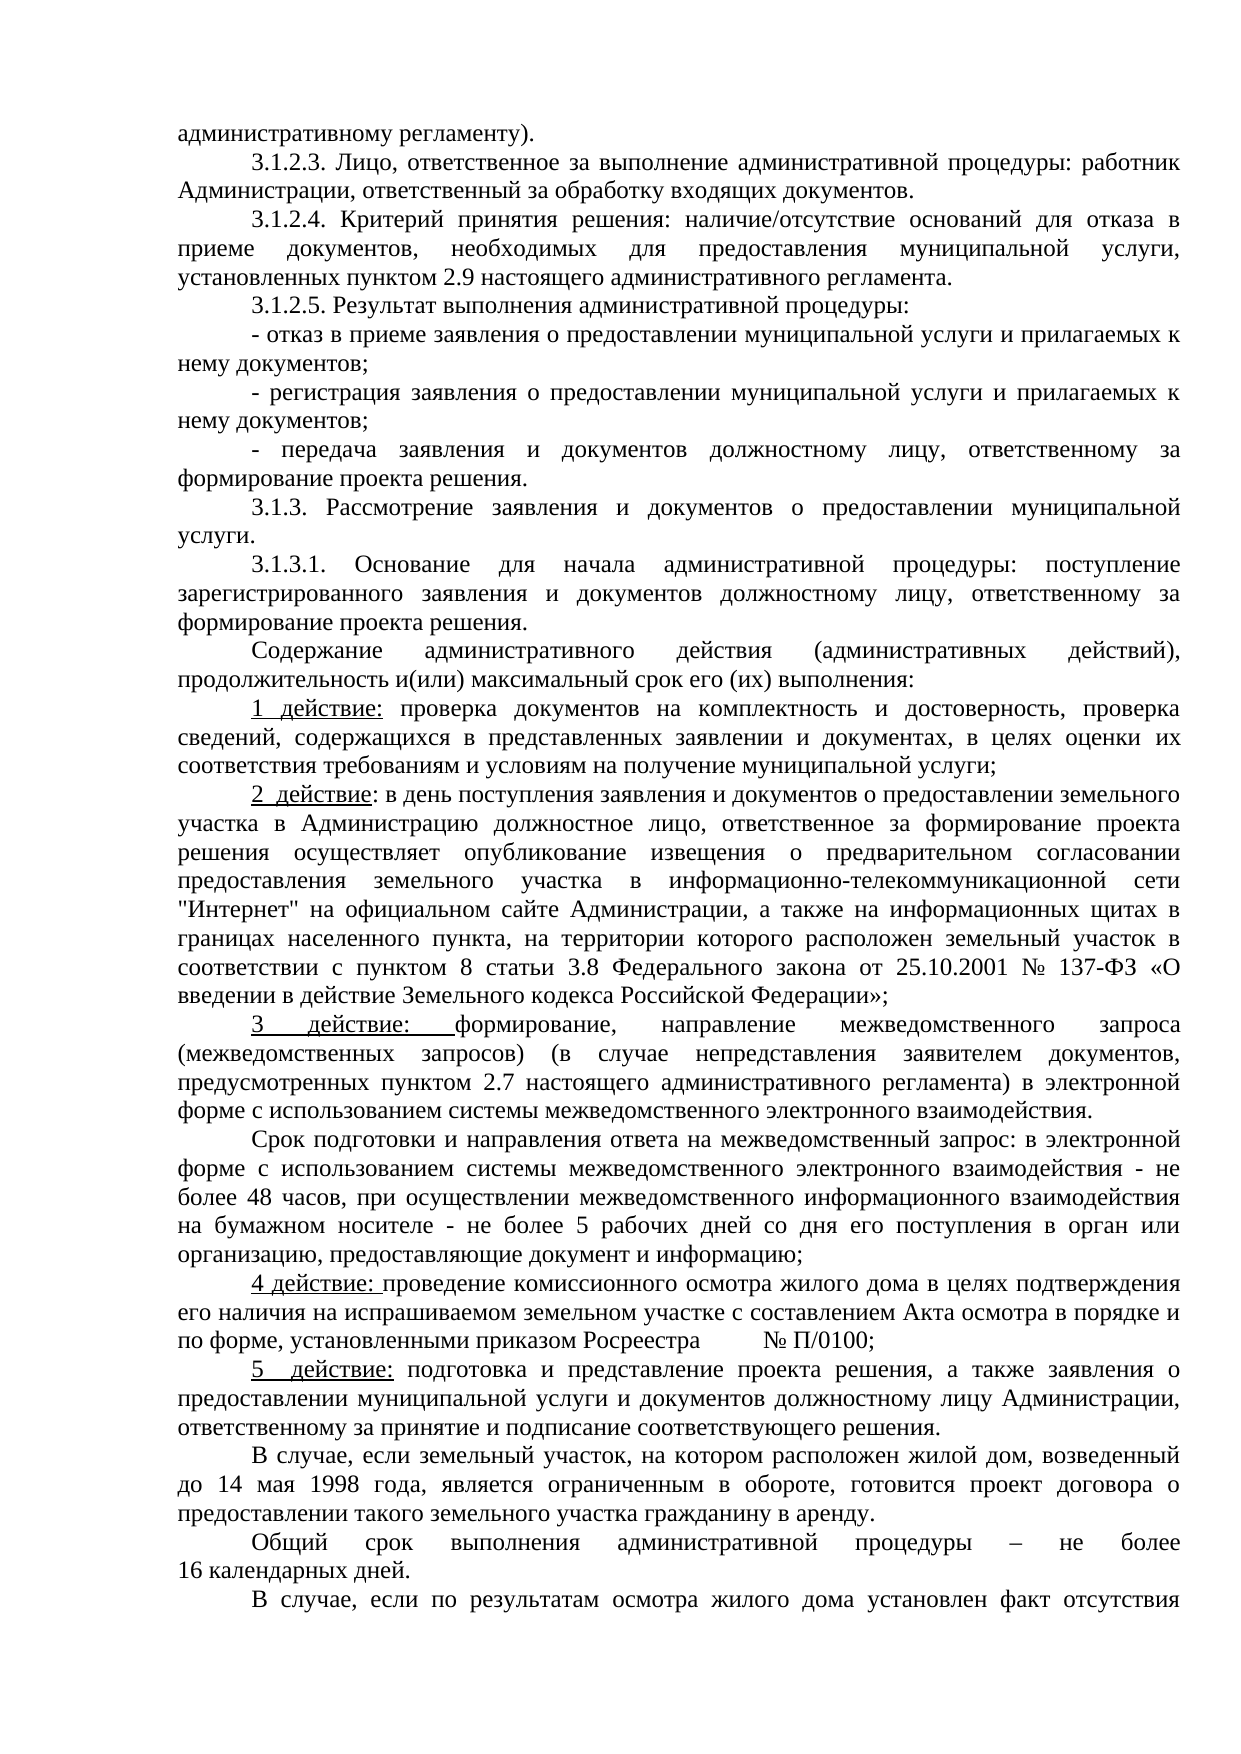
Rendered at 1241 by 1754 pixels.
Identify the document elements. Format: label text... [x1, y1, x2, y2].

text 5 действие: подготовка и представление проекта решения, а также заявления о предоставлении муниципальной услуги и документов должностному лицу Администрации, ответственному за принятие и подписание соответствующего решения. [177, 1354, 1181, 1441]
text 3.1.2.4. Критерий принятия решения: наличие/отсутствие оснований для отказа в приеме документов, необходимых для предоставления муниципальной услуги, установленных пунктом 2.9 настоящего административного регламента. [177, 204, 1181, 291]
text 3.1.2.5. Результат выполнения административной процедуры: [177, 291, 1181, 319]
text Содержание административного действия (административных действий), продолжительность и(или) максимальный срок его (их) выполнения: [177, 636, 1181, 693]
text Общий срок выполнения административной процедуры – не более 16 календарных дней. [177, 1527, 1181, 1584]
text 3.1.2.3. Лицо, ответственное за выполнение административной процедуры: работник Администрации, ответственный за обработку входящих документов. [177, 147, 1181, 204]
text - отказ в приеме заявления о предоставлении муниципальной услуги и прилагаемых к нему документов; [177, 319, 1181, 377]
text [177, 1584, 1181, 1613]
text В случае, если земельный участок, на котором расположен жилой дом, возведенный до 14 мая 1998 года, является ограниченным в обороте, готовится проект договора о предоставлении такого земельного участка гражданину в аренду. [177, 1441, 1181, 1527]
text 2 действие: в день поступления заявления и документов о предоставлении земельного участка в Администрацию должностное лицо, ответственное за формирование проекта решения осуществляет опубликование извещения о предварительном согласовании предоставления земельного участка в информационно-телекоммуникационной сети "Интернет" на официальном сайте Администрации, а также на информационных щитах в границах населенного пункта, на территории которого расположен земельный участок в соответствии с пунктом 8 статьи 3.8 Федерального закона от 25.10.2001 № 137-ФЗ «О введении в действие Земельного кодекса Российской Федерации»; [177, 779, 1181, 1009]
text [177, 118, 1181, 147]
text - передача заявления и документов должностному лицу, ответственному за формирование проекта решения. [177, 434, 1181, 492]
text 4 действие: проведение комиссионного осмотра жилого дома в целях подтверждения его наличия на испрашиваемом земельном участке с составлением Акта осмотра в порядке и по форме, установленными приказом Росреестра № П/0100; [177, 1268, 1181, 1354]
text 3 действие: формирование, направление межведомственного запроса (межведомственных запросов) (в случае непредставления заявителем документов, предусмотренных пунктом 2.7 настоящего административного регламента) в электронной форме с использованием системы межведомственного электронного взаимодействия. [177, 1009, 1181, 1124]
text Срок подготовки и направления ответа на межведомственный запрос: в электронной форме с использованием системы межведомственного электронного взаимодействия - не более 48 часов, при осуществлении межведомственного информационного взаимодействия на бумажном носителе - не более 5 рабочих дней со дня его поступления в орган или организацию, предоставляющие документ и информацию; [177, 1124, 1181, 1268]
text 3.1.3.1. Основание для начала административной процедуры: поступление зарегистрированного заявления и документов должностному лицу, ответственному за формирование проекта решения. [177, 549, 1181, 636]
text 1 действие: проверка документов на комплектность и достоверность, проверка сведений, содержащихся в представленных заявлении и документах, в целях оценки их соответствия требованиям и условиям на получение муниципальной услуги; [177, 693, 1181, 779]
text - регистрация заявления о предоставлении муниципальной услуги и прилагаемых к нему документов; [177, 377, 1181, 434]
text 3.1.3. Рассмотрение заявления и документов о предоставлении муниципальной услуги. [177, 492, 1181, 549]
